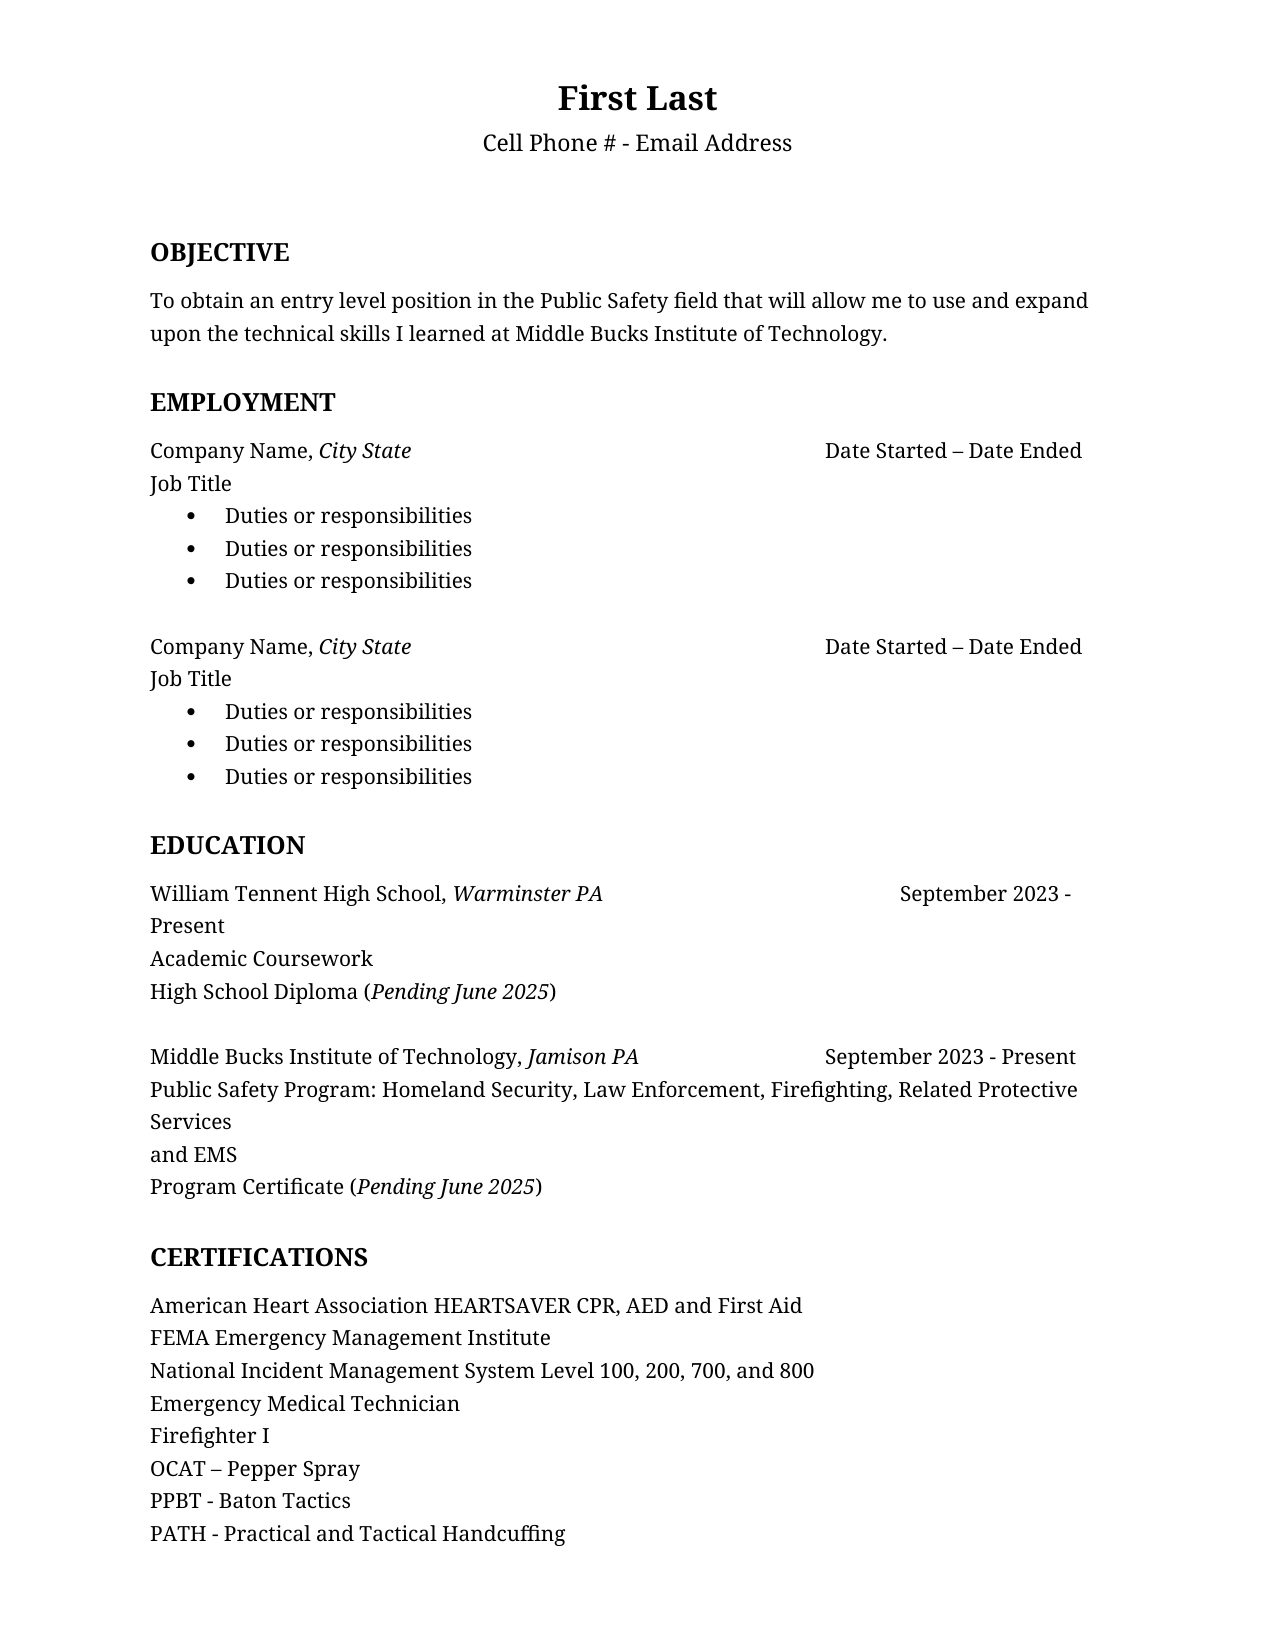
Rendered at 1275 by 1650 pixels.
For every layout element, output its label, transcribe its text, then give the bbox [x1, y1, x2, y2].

list Duties or responsibilities [187, 534, 1125, 562]
text EMPLOYMENT [150, 384, 1125, 418]
text National Incident Management System Level 100, 200, 700, and 800 [150, 1356, 1125, 1384]
text Job Title [150, 469, 1125, 497]
text Emergency Medical Technician [150, 1389, 1125, 1417]
text PATH - Practical and Tactical Handcuffing [150, 1519, 1125, 1547]
list Duties or responsibilities [187, 501, 1125, 530]
text OBJECTIVE [150, 235, 1125, 269]
text Program Certificate (Pending June 2025) [150, 1172, 1125, 1201]
text Public Safety Program: Homeland Security, Law Enforcement, Firefighting, Related Protective Services and EMS [150, 1075, 1125, 1168]
text FEMA Emergency Management Institute [150, 1323, 1125, 1352]
text Job Title [150, 664, 1125, 693]
text PPBT - Baton Tactics [150, 1486, 1125, 1515]
text Company Name, City State Date Started – Date Ended [150, 632, 1125, 660]
list Duties or responsibilities [187, 697, 1125, 725]
list Duties or responsibilities [187, 729, 1125, 758]
list Duties or responsibilities [187, 567, 1125, 595]
text CERTIFICATIONS [150, 1239, 1125, 1273]
text To obtain an entry level position in the Public Safety field that will allow me to use and expand upon the technical skills I learned at Middle Bucks Institute of Technology. [150, 287, 1125, 348]
list Duties or responsibilities [187, 762, 1125, 791]
text OCAT – Pepper Spray [150, 1454, 1125, 1482]
text First Last [150, 75, 1125, 120]
text Firefighter I [150, 1421, 1125, 1450]
text William Tennent High School, Warminster PA September 2023 - Present [150, 879, 1125, 940]
text Company Name, City State Date Started – Date Ended [150, 436, 1125, 464]
text EDUCATION [150, 827, 1125, 861]
text American Heart Association HEARTSAVER CPR, AED and First Aid [150, 1291, 1125, 1319]
text Middle Bucks Institute of Technology, Jamison PA September 2023 - Present [150, 1042, 1125, 1071]
text Cell Phone # - Email Address [150, 127, 1125, 158]
text Academic Coursework High School Diploma (Pending June 2025) [150, 944, 1125, 1005]
